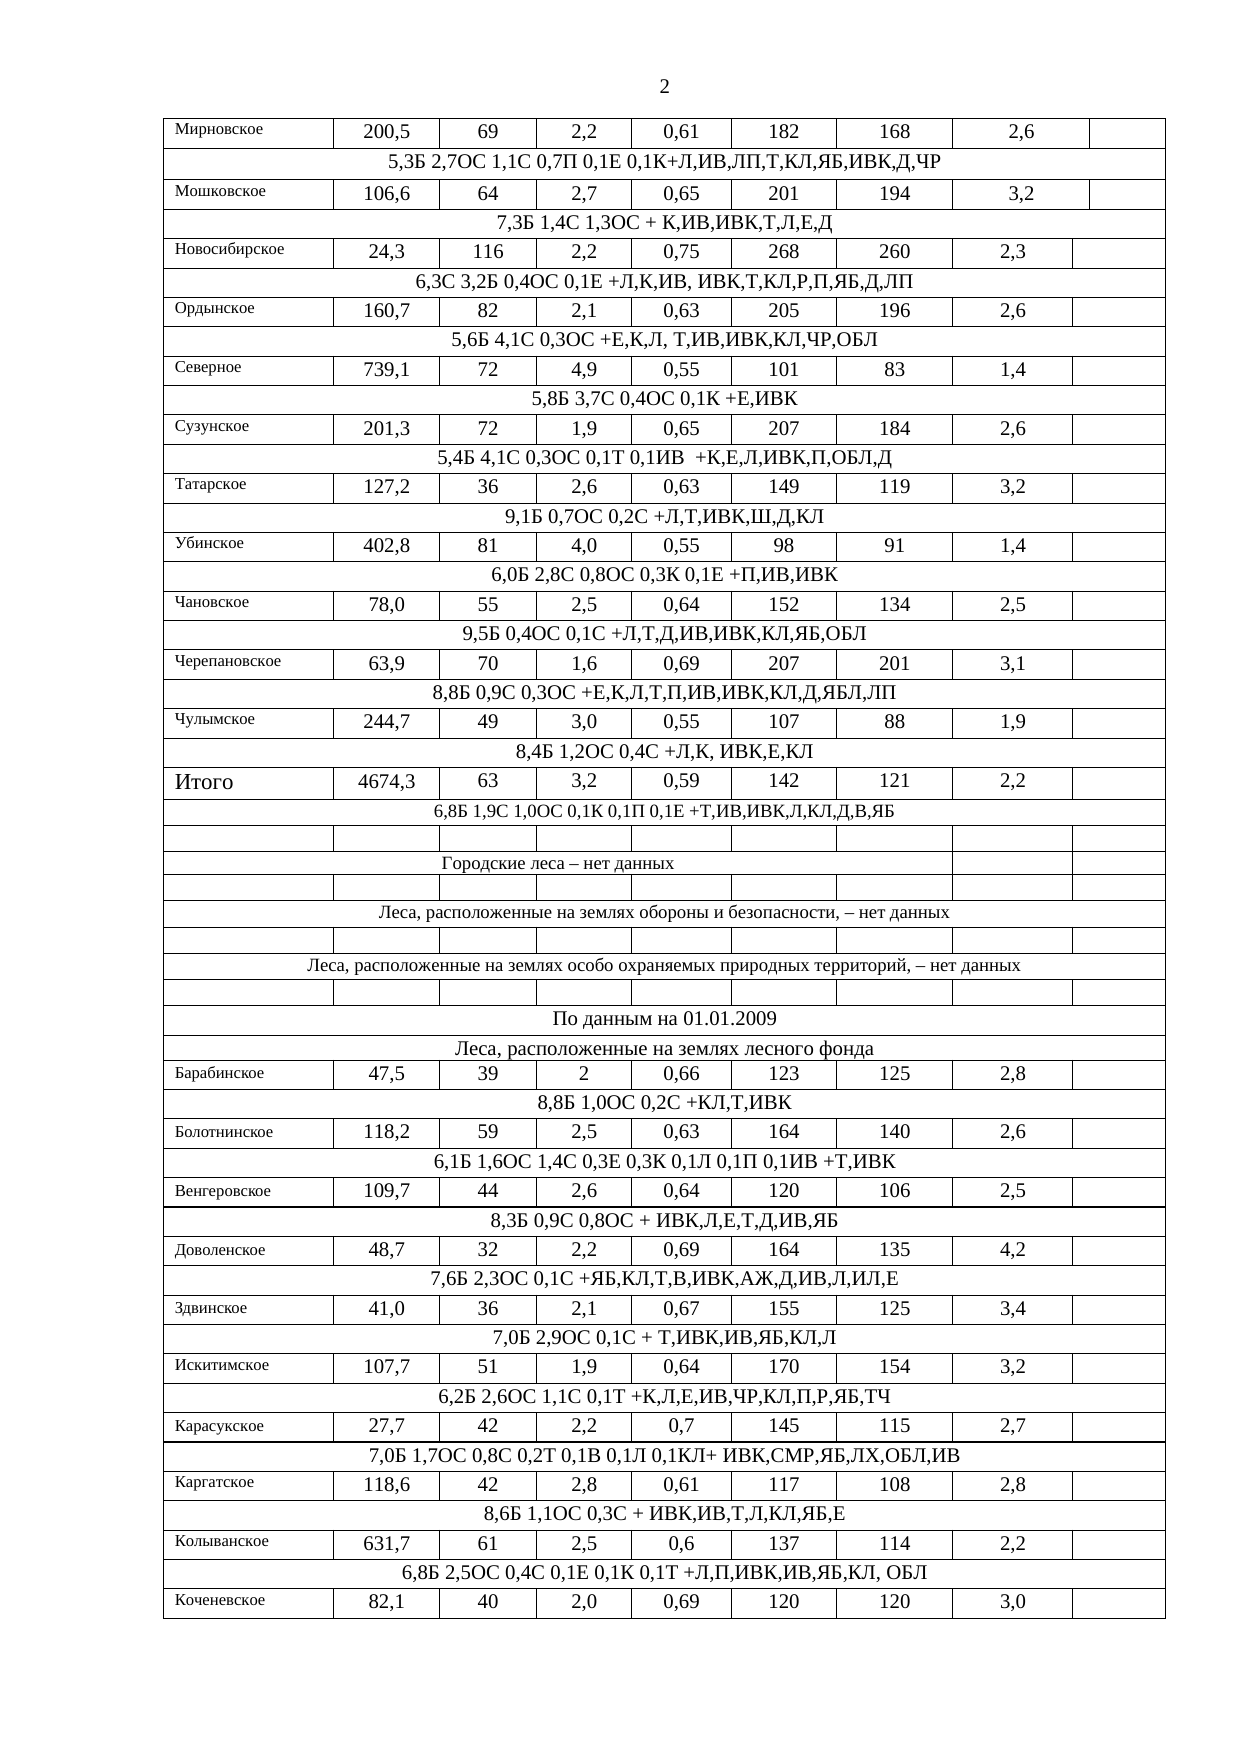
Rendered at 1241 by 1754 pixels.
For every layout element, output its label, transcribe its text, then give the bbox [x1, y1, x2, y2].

table_cell Городские леса – нет данных [164, 852, 952, 874]
table_cell 260 [837, 239, 952, 267]
table_cell [440, 875, 536, 900]
table_cell [1073, 826, 1165, 851]
table_cell Доволенское [164, 1237, 333, 1265]
table_cell 0,63 [632, 298, 731, 326]
table_cell Коченевское [164, 1589, 333, 1618]
table_cell 194 [837, 180, 952, 209]
table_cell [164, 980, 333, 1005]
table_cell 155 [732, 1296, 836, 1324]
table_cell 120 [732, 1589, 836, 1618]
table_cell 106,6 [334, 180, 439, 209]
table_cell 6,0Б 2,8С 0,8ОС 0,3К 0,1Е +П,ИВ,ИВК [164, 562, 1165, 591]
table_cell Черепановское [164, 650, 333, 679]
table_cell 91 [837, 533, 952, 561]
table_cell 1,6 [537, 650, 631, 679]
table_cell [1073, 357, 1165, 385]
table_cell 0,55 [632, 357, 731, 385]
table_cell 8,8Б 1,0ОС 0,2С +КЛ,Т,ИВК [164, 1090, 1165, 1118]
table_cell 631,7 [334, 1531, 439, 1559]
table_cell Татарское [164, 474, 333, 502]
table_cell 7,6Б 2,3ОС 0,1С +ЯБ,КЛ,Т,В,ИВК,АЖ,Д,ИВ,Л,ИЛ,Е [164, 1266, 1165, 1294]
table_cell 3,0 [537, 709, 631, 737]
table_cell Чулымское [164, 709, 333, 737]
table_cell 201 [837, 650, 952, 679]
table_cell 109,7 [334, 1178, 439, 1206]
table_cell Новосибирское [164, 239, 333, 267]
table_cell 47,5 [334, 1061, 439, 1089]
table_cell 4,9 [537, 357, 631, 385]
table_cell 120 [732, 1178, 836, 1206]
table_cell [334, 826, 439, 851]
table_cell [953, 875, 1072, 900]
table_cell 0,66 [632, 1061, 731, 1089]
table_cell 64 [440, 180, 536, 209]
table_cell 2,7 [537, 180, 631, 209]
table_cell 3,1 [953, 650, 1072, 679]
table_cell 78,0 [334, 592, 439, 620]
table_cell 42 [440, 1413, 536, 1441]
table_cell 2,5 [537, 1531, 631, 1559]
table_cell Барабинское [164, 1061, 333, 1089]
table_cell 0,75 [632, 239, 731, 267]
table_cell 7,0Б 1,7ОС 0,8С 0,2Т 0,1В 0,1Л 0,1КЛ+ ИВК,СМР,ЯБ,ЛХ,ОБЛ,ИВ [164, 1443, 1165, 1471]
table_cell 2,2 [537, 1237, 631, 1265]
table_cell 120 [837, 1589, 952, 1618]
table_cell 0,69 [632, 650, 731, 679]
table_cell [537, 980, 631, 1005]
table_cell 3,2 [537, 768, 631, 798]
table_cell [1073, 768, 1165, 798]
table_cell 36 [440, 1296, 536, 1324]
table_cell [1073, 650, 1165, 679]
table_cell [1073, 239, 1165, 267]
table_cell [440, 826, 536, 851]
table_cell 0,61 [632, 1472, 731, 1500]
table_cell 2,8 [953, 1061, 1072, 1089]
table_cell 59 [440, 1119, 536, 1148]
table_cell 2,6 [953, 1119, 1072, 1148]
table_cell 0,64 [632, 1354, 731, 1383]
table_cell [953, 928, 1072, 952]
table_cell Колыванское [164, 1531, 333, 1559]
table_cell 117 [732, 1472, 836, 1500]
table_cell 196 [837, 298, 952, 326]
table_cell 125 [837, 1296, 952, 1324]
table_cell 70 [440, 650, 536, 679]
table_cell [1073, 1296, 1165, 1324]
table_cell 40 [440, 1589, 536, 1618]
table_cell [1073, 474, 1165, 502]
table_cell [732, 980, 836, 1005]
table_cell [632, 875, 731, 900]
table_cell [164, 826, 333, 851]
table_cell 123 [732, 1061, 836, 1089]
table_cell 82 [440, 298, 536, 326]
table_cell 1,9 [537, 415, 631, 444]
table_cell 116 [440, 239, 536, 267]
table_cell [334, 980, 439, 1005]
table_cell 42 [440, 1472, 536, 1500]
table_cell Итого [164, 768, 333, 798]
table_cell 127,2 [334, 474, 439, 502]
table_cell 125 [837, 1061, 952, 1089]
table_cell 2,1 [537, 1296, 631, 1324]
table_cell 107,7 [334, 1354, 439, 1383]
table_cell [632, 928, 731, 952]
table_cell [164, 928, 333, 952]
table_cell [1073, 1413, 1165, 1441]
table_cell 0,65 [632, 415, 731, 444]
table_cell 2,8 [953, 1472, 1072, 1500]
table_cell [732, 928, 836, 952]
table_cell [1090, 119, 1165, 147]
table_cell [1073, 1472, 1165, 1500]
table_cell 268 [732, 239, 836, 267]
table_cell 154 [837, 1354, 952, 1383]
table_cell 164 [732, 1119, 836, 1148]
table_cell 69 [440, 119, 536, 147]
table_cell 0,64 [632, 1178, 731, 1206]
table_cell 6,2Б 2,6ОС 1,1С 0,1Т +К,Л,Е,ИВ,ЧР,КЛ,П,Р,ЯБ,ТЧ [164, 1384, 1165, 1412]
table_cell 244,7 [334, 709, 439, 737]
table_cell 2,5 [953, 592, 1072, 620]
table_cell 44 [440, 1178, 536, 1206]
table_cell 160,7 [334, 298, 439, 326]
table_cell 2,2 [953, 768, 1072, 798]
table_cell [440, 980, 536, 1005]
table_cell 4,0 [537, 533, 631, 561]
table_cell [1073, 1589, 1165, 1618]
table_cell 63 [440, 768, 536, 798]
table_cell 8,3Б 0,9С 0,8ОС + ИВК,Л,Е,Т,Д,ИВ,ЯБ [164, 1208, 1165, 1236]
table_cell 6,3С 3,2Б 0,4ОС 0,1Е +Л,К,ИВ, ИВК,Т,КЛ,Р,П,ЯБ,Д,ЛП [164, 269, 1165, 297]
table_cell 207 [732, 650, 836, 679]
table_cell 134 [837, 592, 952, 620]
table_cell Леса, расположенные на землях обороны и безопасности, – нет данных [164, 901, 1165, 927]
table_cell 2,0 [537, 1589, 631, 1618]
table_cell 5,3Б 2,7ОС 1,1С 0,7П 0,1Е 0,1К+Л,ИВ,ЛП,Т,КЛ,ЯБ,ИВК,Д,ЧР [164, 149, 1165, 179]
table_cell [837, 928, 952, 952]
table_cell 61 [440, 1531, 536, 1559]
table_cell 0,61 [632, 119, 731, 147]
table_cell 8,4Б 1,2ОС 0,4С +Л,К, ИВК,Е,КЛ [164, 739, 1165, 767]
table_cell 184 [837, 415, 952, 444]
table_cell 51 [440, 1354, 536, 1383]
table_cell 2,2 [537, 239, 631, 267]
table_cell Каргатское [164, 1472, 333, 1500]
table_cell [537, 875, 631, 900]
table_cell [1073, 415, 1165, 444]
table_cell 121 [837, 768, 952, 798]
table_cell [632, 826, 731, 851]
table_cell 72 [440, 357, 536, 385]
table_cell 5,6Б 4,1С 0,3ОС +Е,К,Л, Т,ИВ,ИВК,КЛ,ЧР,ОБЛ [164, 327, 1165, 356]
table_cell 3,2 [953, 1354, 1072, 1383]
table_cell 142 [732, 768, 836, 798]
table_cell 41,0 [334, 1296, 439, 1324]
table_cell 72 [440, 415, 536, 444]
table_cell Здвинское [164, 1296, 333, 1324]
table_cell 2,8 [537, 1472, 631, 1500]
table_cell 0,69 [632, 1237, 731, 1265]
table_cell 145 [732, 1413, 836, 1441]
table_cell 7,0Б 2,9ОС 0,1С + Т,ИВК,ИВ,ЯБ,КЛ,Л [164, 1325, 1165, 1353]
table_cell 106 [837, 1178, 952, 1206]
table_cell [334, 875, 439, 900]
table_cell 83 [837, 357, 952, 385]
table_cell 1,4 [953, 357, 1072, 385]
table_cell [1073, 980, 1165, 1005]
table_cell 5,4Б 4,1С 0,3ОС 0,1Т 0,1ИВ +К,Е,Л,ИВК,П,ОБЛ,Д [164, 445, 1165, 473]
table_cell 1,9 [953, 709, 1072, 737]
table_cell Ордынское [164, 298, 333, 326]
table_cell [1073, 298, 1165, 326]
table_cell 98 [732, 533, 836, 561]
table_cell 402,8 [334, 533, 439, 561]
table_cell [1073, 928, 1165, 952]
table_cell 182 [732, 119, 836, 147]
table_cell 115 [837, 1413, 952, 1441]
table_cell 152 [732, 592, 836, 620]
table_cell 2,6 [537, 1178, 631, 1206]
table_cell [953, 826, 1072, 851]
table_cell 4,2 [953, 1237, 1072, 1265]
table_cell [1073, 1119, 1165, 1148]
table_cell 36 [440, 474, 536, 502]
table_cell 48,7 [334, 1237, 439, 1265]
table_cell 170 [732, 1354, 836, 1383]
table_cell 2,6 [953, 119, 1089, 147]
table_cell [1073, 1237, 1165, 1265]
table_cell 0,59 [632, 768, 731, 798]
table_cell 137 [732, 1531, 836, 1559]
table_cell 3,2 [953, 180, 1089, 209]
table_cell 135 [837, 1237, 952, 1265]
table_cell 107 [732, 709, 836, 737]
table_cell 0,55 [632, 533, 731, 561]
table_cell 81 [440, 533, 536, 561]
table_cell [953, 852, 1072, 874]
table_cell 7,3Б 1,4С 1,3ОС + К,ИВ,ИВК,Т,Л,Е,Д [164, 210, 1165, 238]
table_cell 0,63 [632, 1119, 731, 1148]
table_cell 9,5Б 0,4ОС 0,1С +Л,Т,Д,ИВ,ИВК,КЛ,ЯБ,ОБЛ [164, 621, 1165, 649]
table_cell [1073, 1531, 1165, 1559]
table_cell 55 [440, 592, 536, 620]
table_cell 0,67 [632, 1296, 731, 1324]
table_cell 0,69 [632, 1589, 731, 1618]
table_cell [1073, 1354, 1165, 1383]
table_cell [1073, 709, 1165, 737]
table_cell 205 [732, 298, 836, 326]
table_cell 108 [837, 1472, 952, 1500]
table_cell 201 [732, 180, 836, 209]
table_cell 207 [732, 415, 836, 444]
table_cell [837, 875, 952, 900]
table_cell [837, 980, 952, 1005]
table_cell 3,4 [953, 1296, 1072, 1324]
table_cell 118,6 [334, 1472, 439, 1500]
table_cell 0,64 [632, 592, 731, 620]
table_cell 27,7 [334, 1413, 439, 1441]
table_cell 119 [837, 474, 952, 502]
table_cell Сузунское [164, 415, 333, 444]
table_cell [1073, 533, 1165, 561]
table_cell Чановское [164, 592, 333, 620]
table_cell [1073, 1178, 1165, 1206]
table_cell 168 [837, 119, 952, 147]
table_cell 201,3 [334, 415, 439, 444]
table_cell 739,1 [334, 357, 439, 385]
table_cell 6,1Б 1,6ОС 1,4С 0,3Е 0,3К 0,1Л 0,1П 0,1ИВ +Т,ИВК [164, 1149, 1165, 1177]
table_cell 140 [837, 1119, 952, 1148]
table_cell Карасукское [164, 1413, 333, 1441]
table_cell [632, 980, 731, 1005]
table_cell [164, 875, 333, 900]
table_cell 0,55 [632, 709, 731, 737]
table_cell 88 [837, 709, 952, 737]
table_cell [537, 928, 631, 952]
table_cell Искитимское [164, 1354, 333, 1383]
table_cell 2,2 [953, 1531, 1072, 1559]
table_cell 2,6 [953, 298, 1072, 326]
table_cell [732, 826, 836, 851]
table_cell 9,1Б 0,7ОС 0,2С +Л,Т,ИВК,Ш,Д,КЛ [164, 504, 1165, 532]
table_cell [440, 928, 536, 952]
table_cell 2,6 [953, 415, 1072, 444]
table_cell 101 [732, 357, 836, 385]
table_cell Мирновское [164, 119, 333, 147]
table_cell [1073, 852, 1165, 874]
table_cell 149 [732, 474, 836, 502]
table_cell 2,5 [537, 1119, 631, 1148]
table_cell Мошковское [164, 180, 333, 209]
table_cell 5,8Б 3,7С 0,4ОС 0,1К +Е,ИВК [164, 386, 1165, 414]
table_cell 2,7 [953, 1413, 1072, 1441]
table_cell [1073, 1061, 1165, 1089]
table_cell [837, 826, 952, 851]
table_cell [1073, 592, 1165, 620]
table_cell 8,6Б 1,1ОС 0,3С + ИВК,ИВ,Т,Л,КЛ,ЯБ,Е [164, 1501, 1165, 1529]
table_cell 4674,3 [334, 768, 439, 798]
table_cell 118,2 [334, 1119, 439, 1148]
table_cell 200,5 [334, 119, 439, 147]
table_cell 1,9 [537, 1354, 631, 1383]
table_cell Леса, расположенные на землях особо охраняемых природных территорий, – нет данных [164, 954, 1165, 979]
table_cell Убинское [164, 533, 333, 561]
table_cell 0,6 [632, 1531, 731, 1559]
table_cell 164 [732, 1237, 836, 1265]
table_cell [732, 875, 836, 900]
table_cell По данным на 01.01.2009 [164, 1006, 1165, 1034]
table_cell 0,65 [632, 180, 731, 209]
table_cell 24,3 [334, 239, 439, 267]
table_cell [953, 980, 1072, 1005]
table_cell 6,8Б 1,9С 1,0ОС 0,1К 0,1П 0,1Е +Т,ИВ,ИВК,Л,КЛ,Д,В,ЯБ [164, 800, 1165, 825]
table_cell 2,5 [953, 1178, 1072, 1206]
table_cell 49 [440, 709, 536, 737]
table_cell 63,9 [334, 650, 439, 679]
table_cell 0,7 [632, 1413, 731, 1441]
table_cell Северное [164, 357, 333, 385]
table_cell 32 [440, 1237, 536, 1265]
table_cell 39 [440, 1061, 536, 1089]
table_cell 114 [837, 1531, 952, 1559]
table_cell Венгеровское [164, 1178, 333, 1206]
table_cell 2,3 [953, 239, 1072, 267]
table_cell 2 [537, 1061, 631, 1089]
table_cell 6,8Б 2,5ОС 0,4С 0,1Е 0,1К 0,1Т +Л,П,ИВК,ИВ,ЯБ,КЛ, ОБЛ [164, 1560, 1165, 1588]
table_cell [537, 826, 631, 851]
table_cell 3,0 [953, 1589, 1072, 1618]
table_cell 3,2 [953, 474, 1072, 502]
table_cell 2,1 [537, 298, 631, 326]
table_cell [334, 928, 439, 952]
table_cell 0,63 [632, 474, 731, 502]
table_cell 8,8Б 0,9С 0,3ОС +Е,К,Л,Т,П,ИВ,ИВК,КЛ,Д,ЯБЛ,ЛП [164, 680, 1165, 708]
table_cell [1090, 180, 1165, 209]
table_cell 1,4 [953, 533, 1072, 561]
table_cell 2,6 [537, 474, 631, 502]
table_cell 2,5 [537, 592, 631, 620]
table_cell 2,2 [537, 119, 631, 147]
table_cell Леса, расположенные на землях лесного фонда [164, 1036, 1165, 1059]
table_cell 82,1 [334, 1589, 439, 1618]
table_cell Болотнинское [164, 1119, 333, 1148]
table_cell [1073, 875, 1165, 900]
table_cell 2,2 [537, 1413, 631, 1441]
